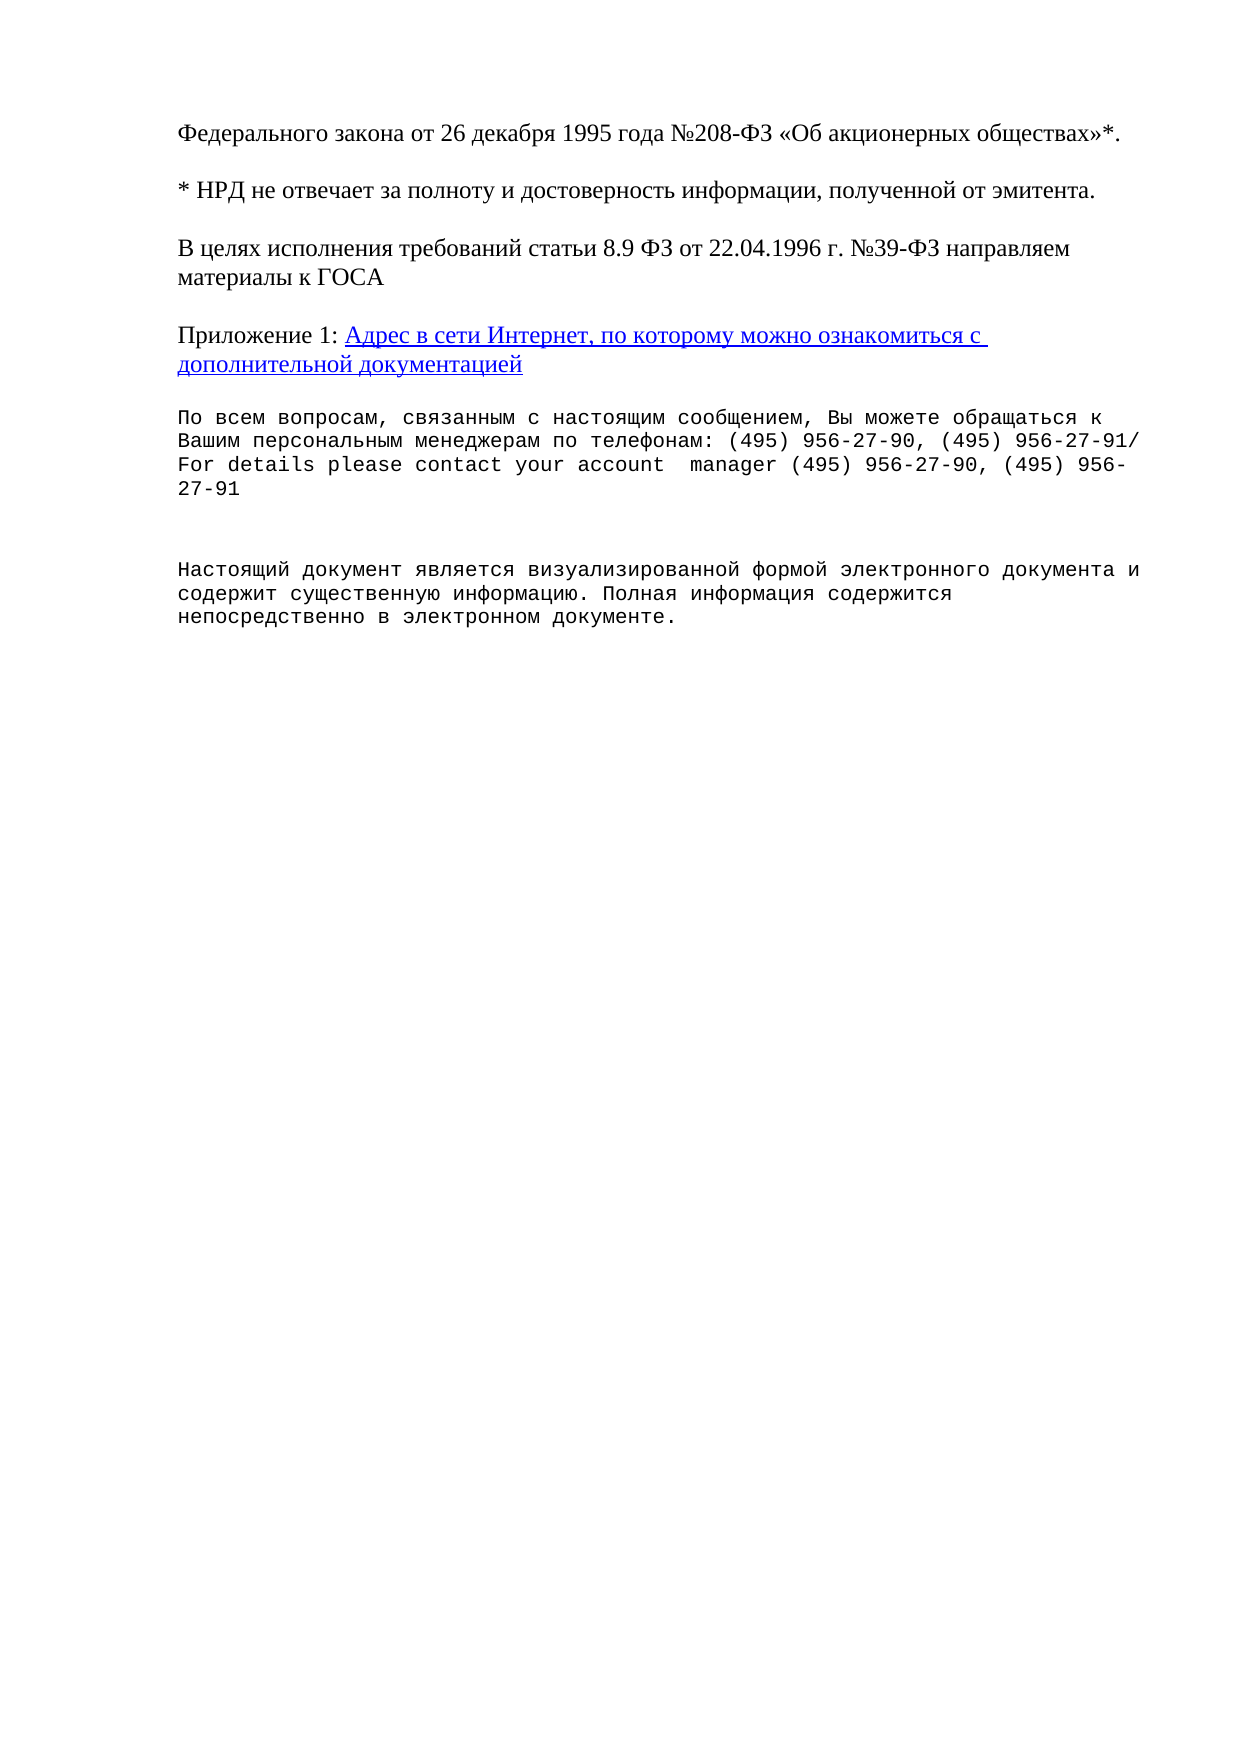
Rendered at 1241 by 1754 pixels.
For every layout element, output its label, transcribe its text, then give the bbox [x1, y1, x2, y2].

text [177, 118, 1152, 204]
text Настоящий документ является визуализированной формой электронного документа и содержит существенную информацию. Полная информация содержится непосредственно в электронном документе. [177, 559, 1152, 630]
text В целях исполнения требований статьи 8.9 ФЗ от 22.04.1996 г. №39-ФЗ направляем материалы к ГОСА [177, 233, 1152, 291]
text Приложение 1: Адрес в сети Интернет, по которому можно ознакомиться с дополнительной документацией [177, 320, 1152, 378]
text По всем вопросам, связанным с настоящим сообщением, Вы можете обращаться к Вашим персональным менеджерам по телефонам: (495) 956-27-90, (495) 956-27-91/ For details please contact your account manager (495) 956-27-90, (495) 956-27-91 [177, 407, 1152, 501]
